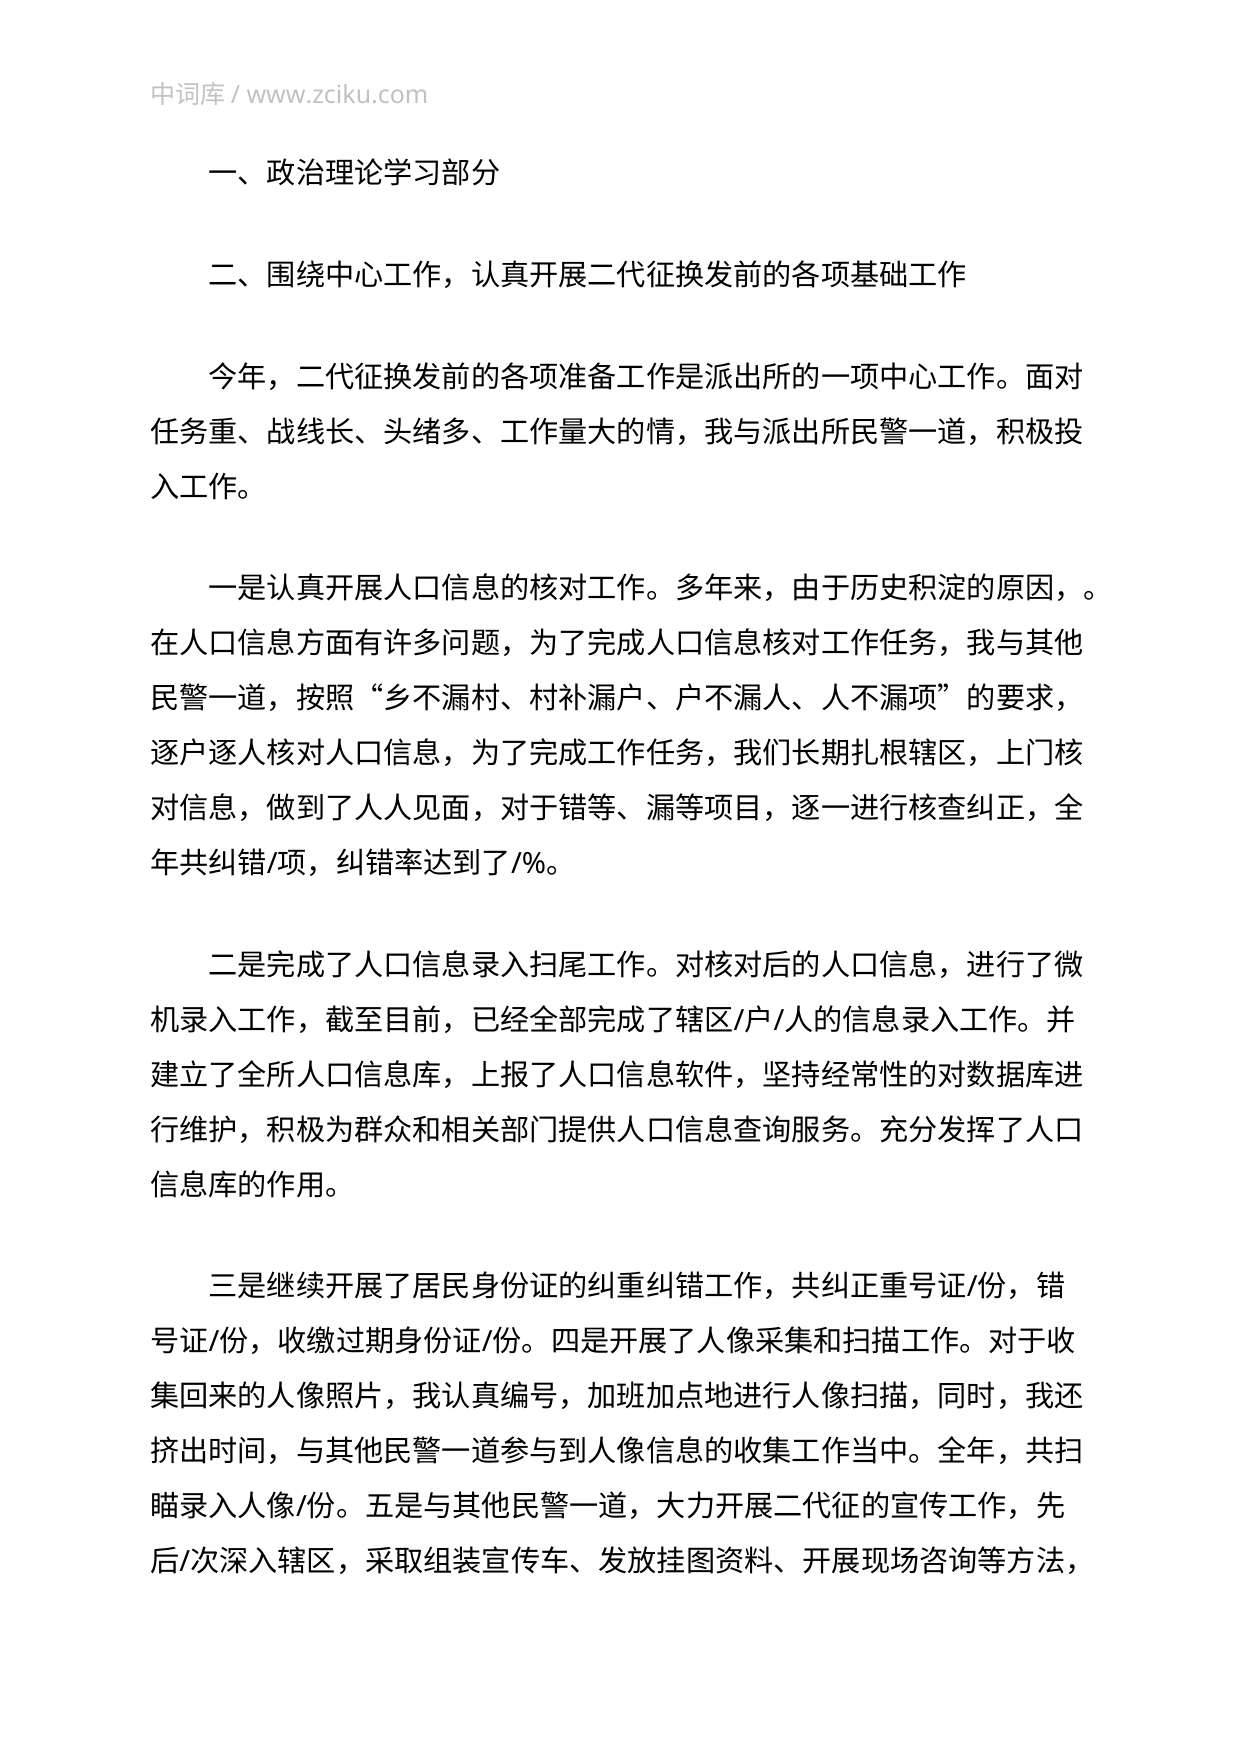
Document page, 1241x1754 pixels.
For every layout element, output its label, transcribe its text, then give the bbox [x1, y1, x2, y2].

text 一、政治理论学习部分 [150, 150, 1090, 192]
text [150, 1263, 1090, 1580]
text 今年，二代征换发前的各项准备工作是派出所的一项中心工作。面对任务重、战线长、头绪多、工作量大的情，我与派出所民警一道，积极投入工作。 [150, 353, 1090, 506]
text 一是认真开展人口信息的核对工作。多年来，由于历史积淀的原因，。在人口信息方面有许多问题，为了完成人口信息核对工作任务，我与其他民警一道，按照“乡不漏村、村补漏户、户不漏人、人不漏项”的要求，逐户逐人核对人口信息，为了完成工作任务，我们长期扎根辖区，上门核对信息，做到了人人见面，对于错等、漏等项目，逐一进行核查纠正，全年共纠错/项，纠错率达到了/%。 [150, 565, 1090, 882]
text 二、围绕中心工作，认真开展二代征换发前的各项基础工作 [150, 252, 1090, 294]
text 二是完成了人口信息录入扫尾工作。对核对后的人口信息，进行了微机录入工作，截至目前，已经全部完成了辖区/户/人的信息录入工作。并建立了全所人口信息库，上报了人口信息软件，坚持经常性的对数据库进行维护，积极为群众和相关部门提供人口信息查询服务。充分发挥了人口信息库的作用。 [150, 942, 1090, 1203]
